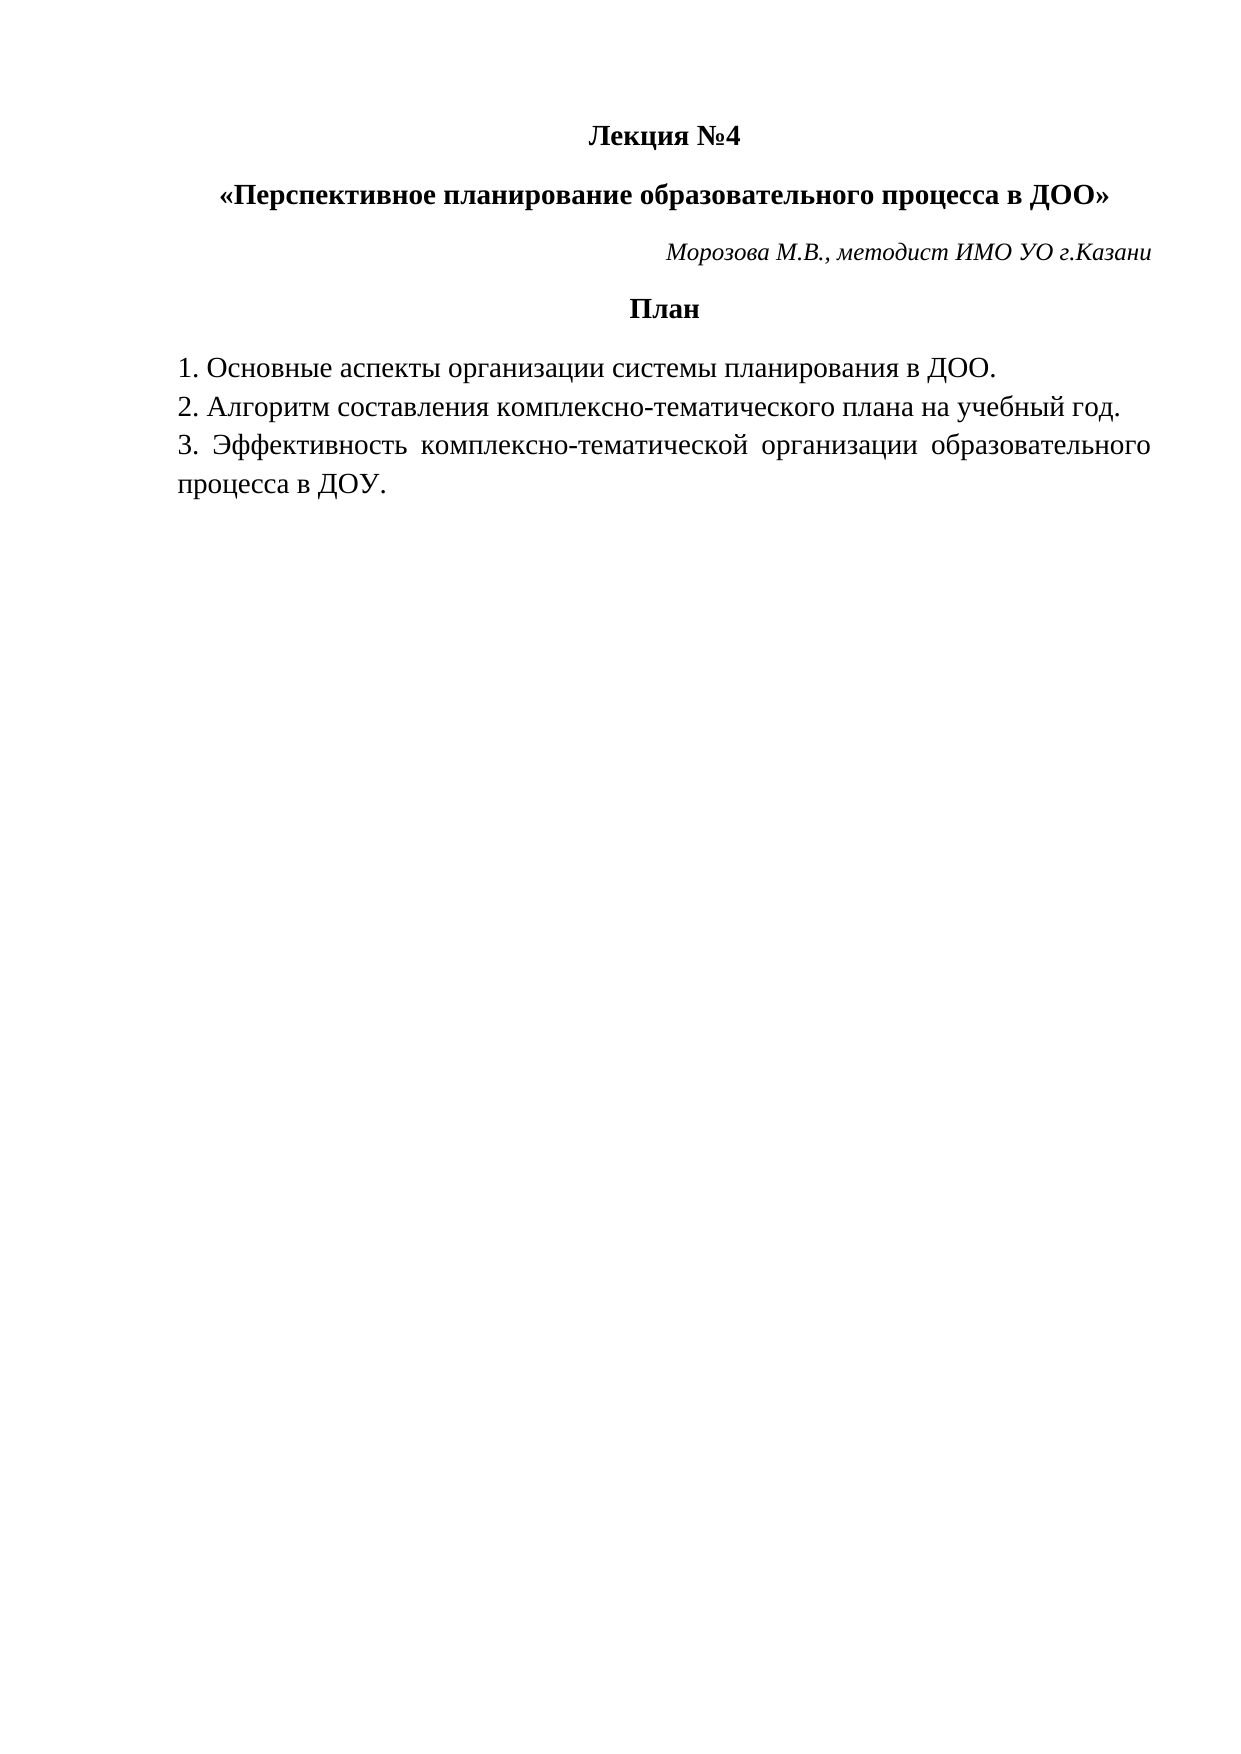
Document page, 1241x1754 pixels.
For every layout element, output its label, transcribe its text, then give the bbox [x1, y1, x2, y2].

text 3. Эффективность комплексно-тематической организации образовательного процесса в ДОУ. [177, 427, 1152, 499]
text План [177, 291, 1152, 324]
text Лекция №4 [177, 118, 1152, 152]
list 2. Алгоритм составления комплексно-тематического плана на учебный год. [177, 389, 1152, 422]
text «Перспективное планирование образовательного процесса в ДОО» [177, 177, 1152, 211]
text Морозова М.В., методист ИМО УО г.Казани [177, 237, 1152, 266]
list 1. Основные аспекты организации системы планирования в ДОО. [177, 350, 1152, 384]
